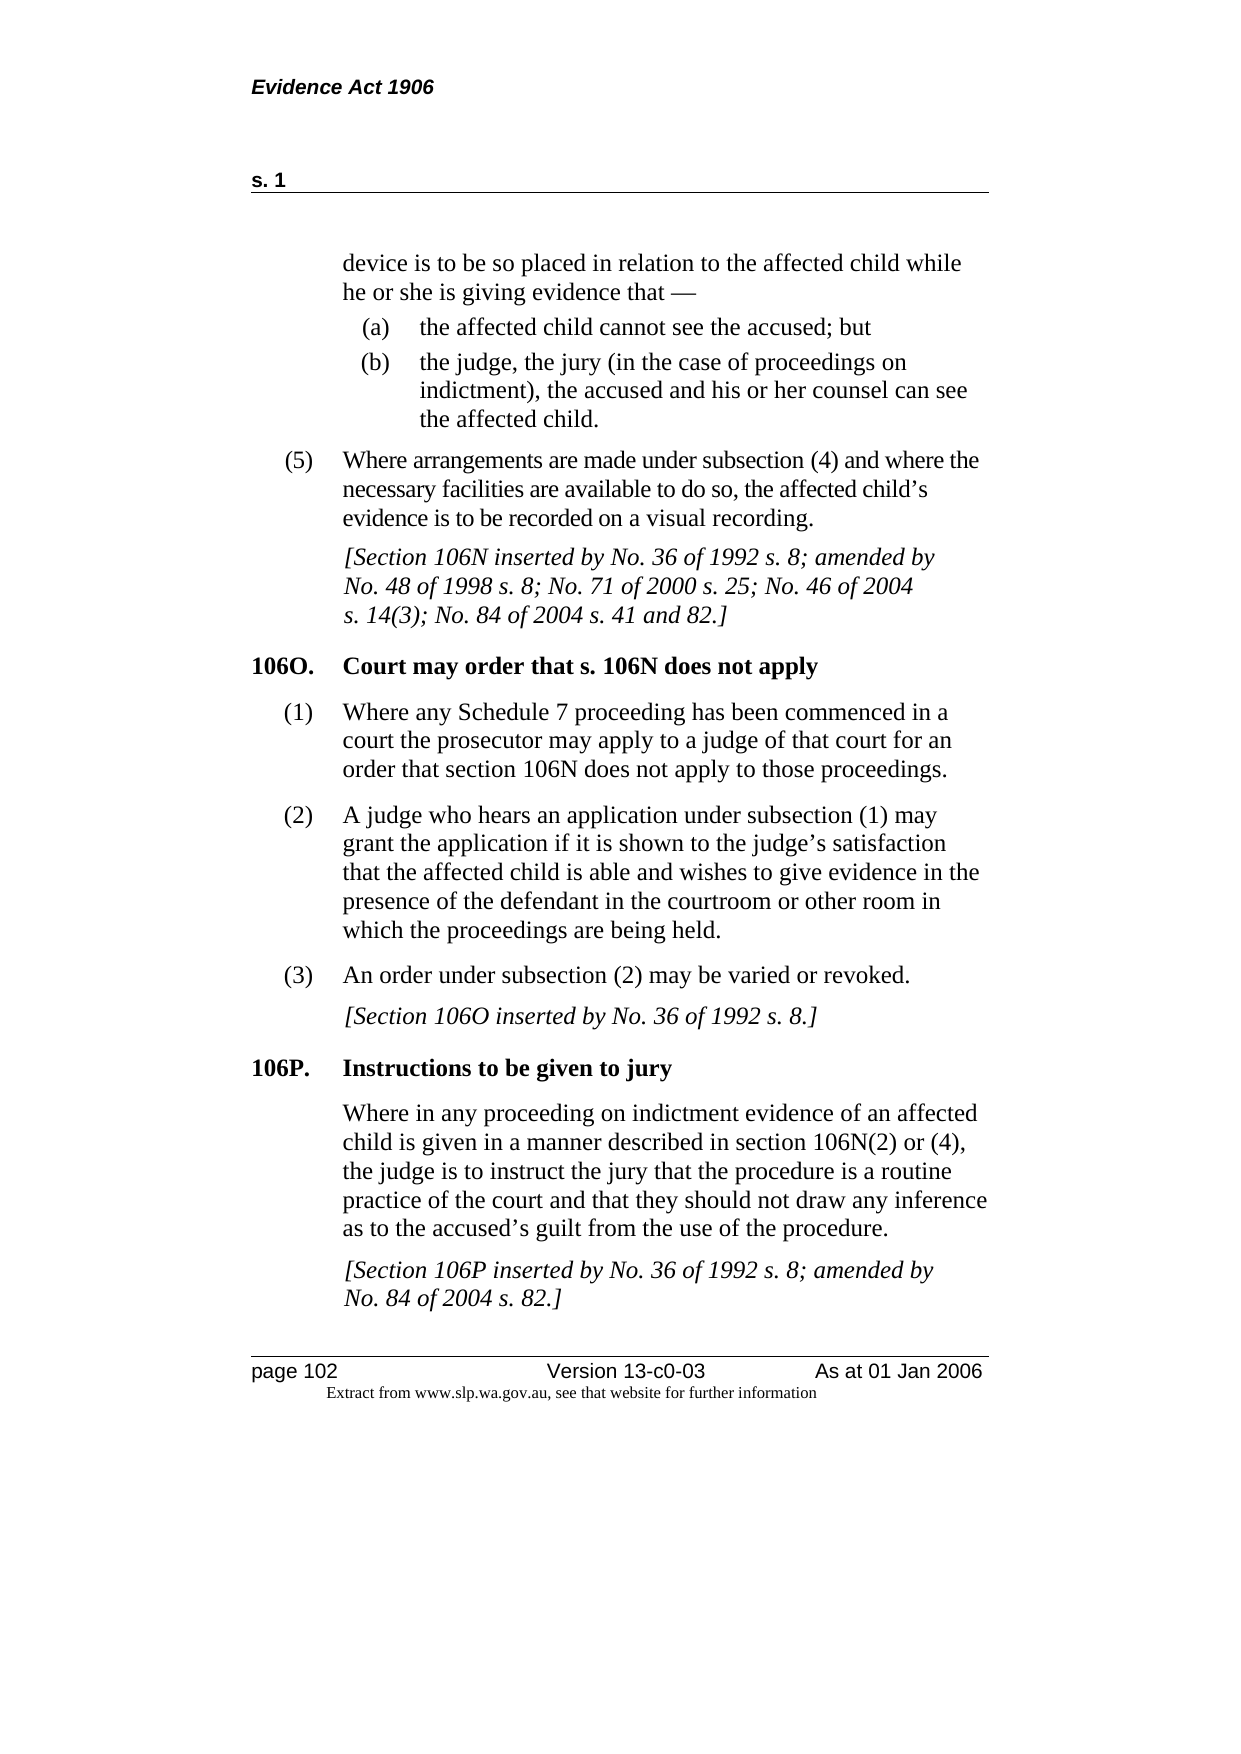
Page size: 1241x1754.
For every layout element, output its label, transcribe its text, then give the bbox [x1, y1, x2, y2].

subtitle 106O. Court may order that s. 106N does not apply [251, 651, 989, 680]
text (a) the affected child cannot see the accused; but [251, 312, 989, 341]
text (3) An order under subsection (2) may be varied or revoked. [251, 960, 989, 989]
text [Section 106N inserted by No. 36 of 1992 s. 8; amended by No. 48 of 1998 s. 8; No. 71 of 2000 s. 25; No. 46 of 2004 s. 14(3); No. 84 of 2004 s. 41 and 82.] [251, 542, 989, 628]
text (2) A judge who hears an application under subsection (1) may grant the application if it is shown to the judge’s satisfaction that the affected child is able and wishes to give evidence in the presence of the defendant in the courtroom or other room in which the proceedings are being held. [251, 800, 989, 943]
text [Section 106P inserted by No. 36 of 1992 s. 8; amended by No. 84 of 2004 s. 82.] [251, 1255, 989, 1312]
text Where in any proceeding on indictment evidence of an affected child is given in a manner described in section 106N(2) or (4), the judge is to instruct the jury that the procedure is a routine practice of the court and that they should not draw any inference as to the accused’s guilt from the use of the procedure. [251, 1098, 989, 1242]
subtitle 106P. Instructions to be given to jury [251, 1053, 989, 1082]
text [Section 106O inserted by No. 36 of 1992 s. 8.] [251, 1001, 989, 1030]
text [251, 248, 989, 306]
text (1) Where any Schedule 7 proceeding has been commenced in a court the prosecutor may apply to a judge of that court for an order that section 106N does not apply to those proceedings. [251, 697, 989, 783]
text (b) the judge, the jury (in the case of proceedings on indictment), the accused and his or her counsel can see the affected child. [251, 347, 989, 433]
text (5) Where arrangements are made under subsection (4) and where the necessary facilities are available to do so, the affected child’s evidence is to be recorded on a visual recording. [251, 446, 989, 532]
